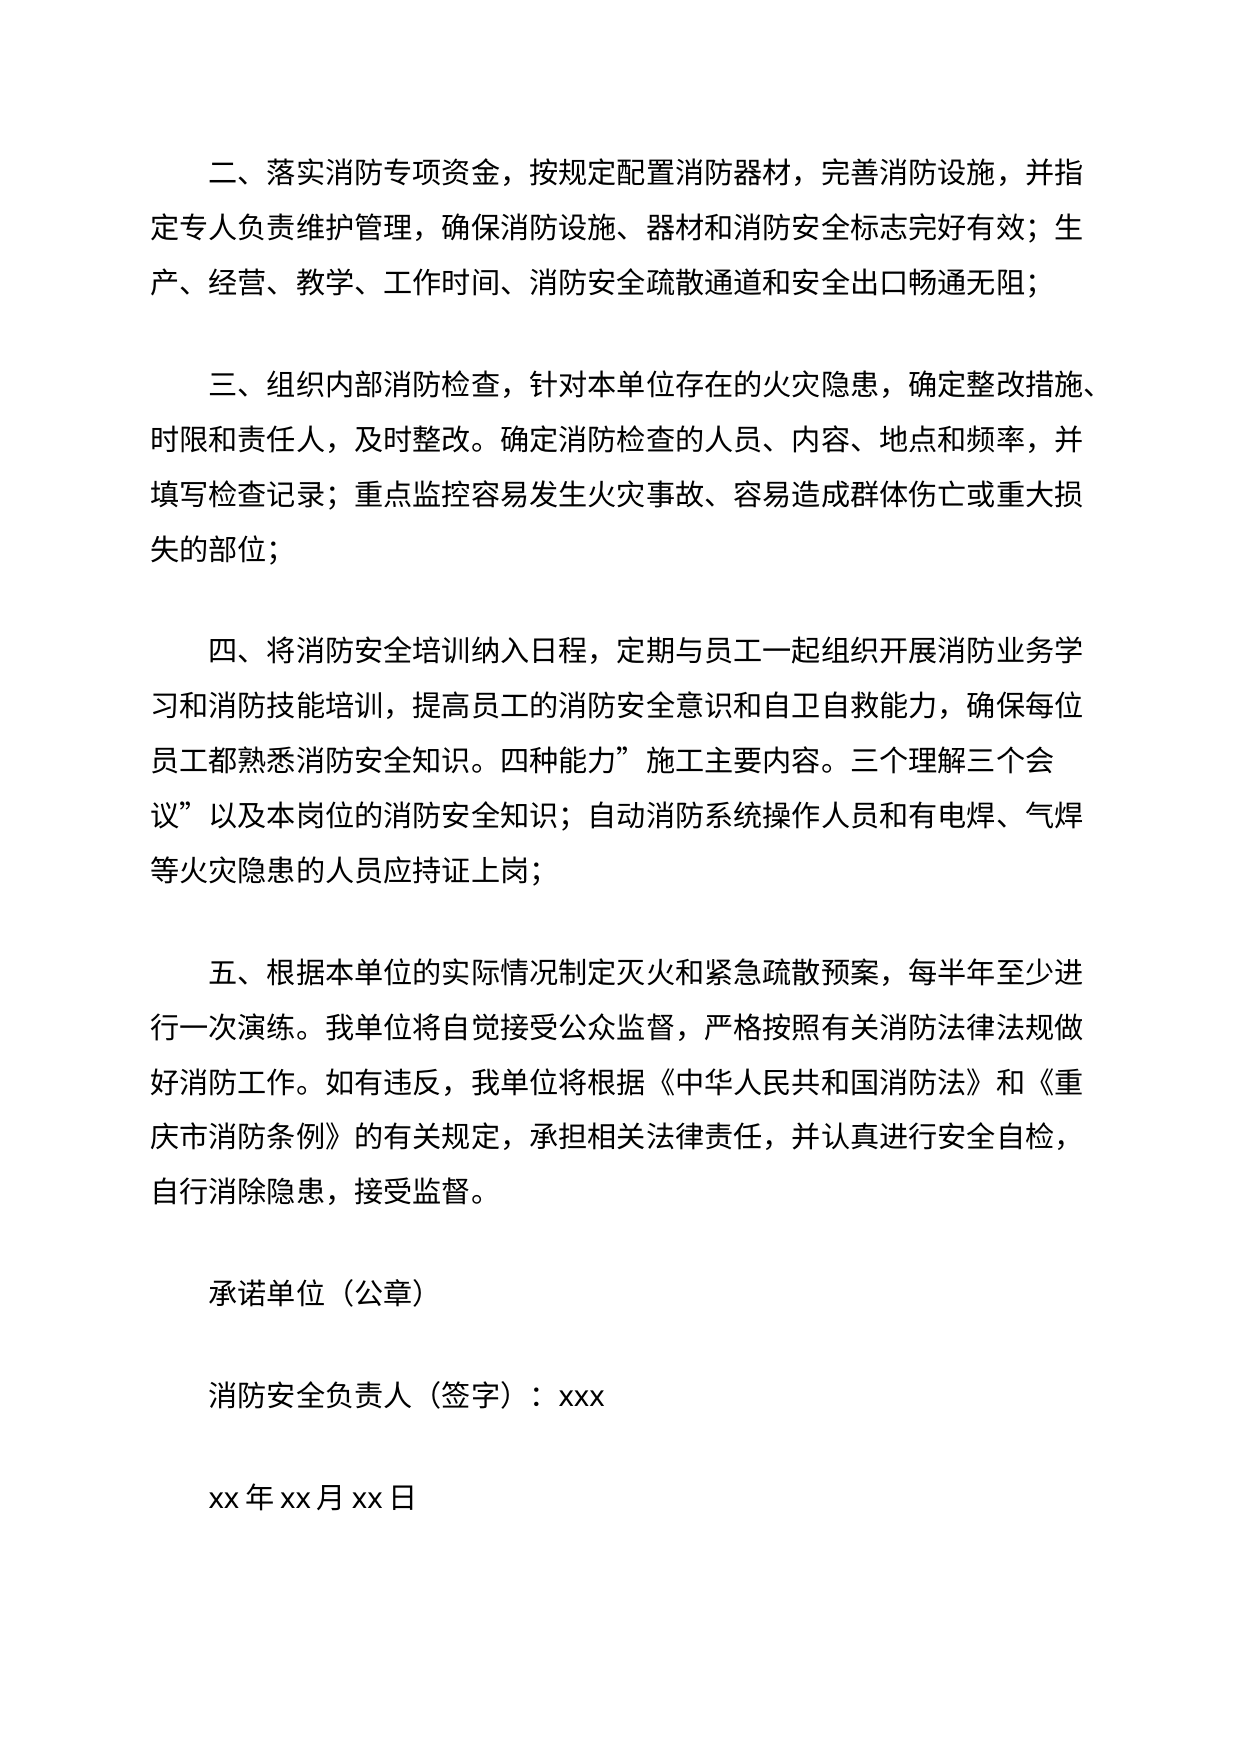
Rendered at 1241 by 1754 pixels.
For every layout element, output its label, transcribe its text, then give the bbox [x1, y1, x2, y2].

text 三、组织内部消防检查，针对本单位存在的火灾隐患，确定整改措施、时限和责任人，及时整改。确定消防检查的人员、内容、地点和频率，并填写检查记录；重点监控容易发生火灾事故、容易造成群体伤亡或重大损失的部位； [150, 362, 1090, 568]
text 承诺单位（公章） [150, 1271, 1090, 1313]
text xx年xx月xx日 [150, 1474, 1090, 1517]
text 五、根据本单位的实际情况制定灭火和紧急疏散预案，每半年至少进行一次演练。我单位将自觉接受公众监督，严格按照有关消防法律法规做好消防工作。如有违反，我单位将根据《中华人民共和国消防法》和《重庆市消防条例》的有关规定，承担相关法律责任，并认真进行安全自检，自行消除隐患，接受监督。 [150, 949, 1090, 1211]
text 消防安全负责人（签字）：xxx [150, 1372, 1090, 1415]
text 二、落实消防专项资金，按规定配置消防器材，完善消防设施，并指定专人负责维护管理，确保消防设施、器材和消防安全标志完好有效；生产、经营、教学、工作时间、消防安全疏散通道和安全出口畅通无阻； [150, 150, 1090, 302]
text 四、将消防安全培训纳入日程，定期与员工一起组织开展消防业务学习和消防技能培训，提高员工的消防安全意识和自卫自救能力，确保每位员工都熟悉消防安全知识。四种能力”施工主要内容。三个理解三个会议”以及本岗位的消防安全知识；自动消防系统操作人员和有电焊、气焊等火灾隐患的人员应持证上岗； [150, 628, 1090, 890]
